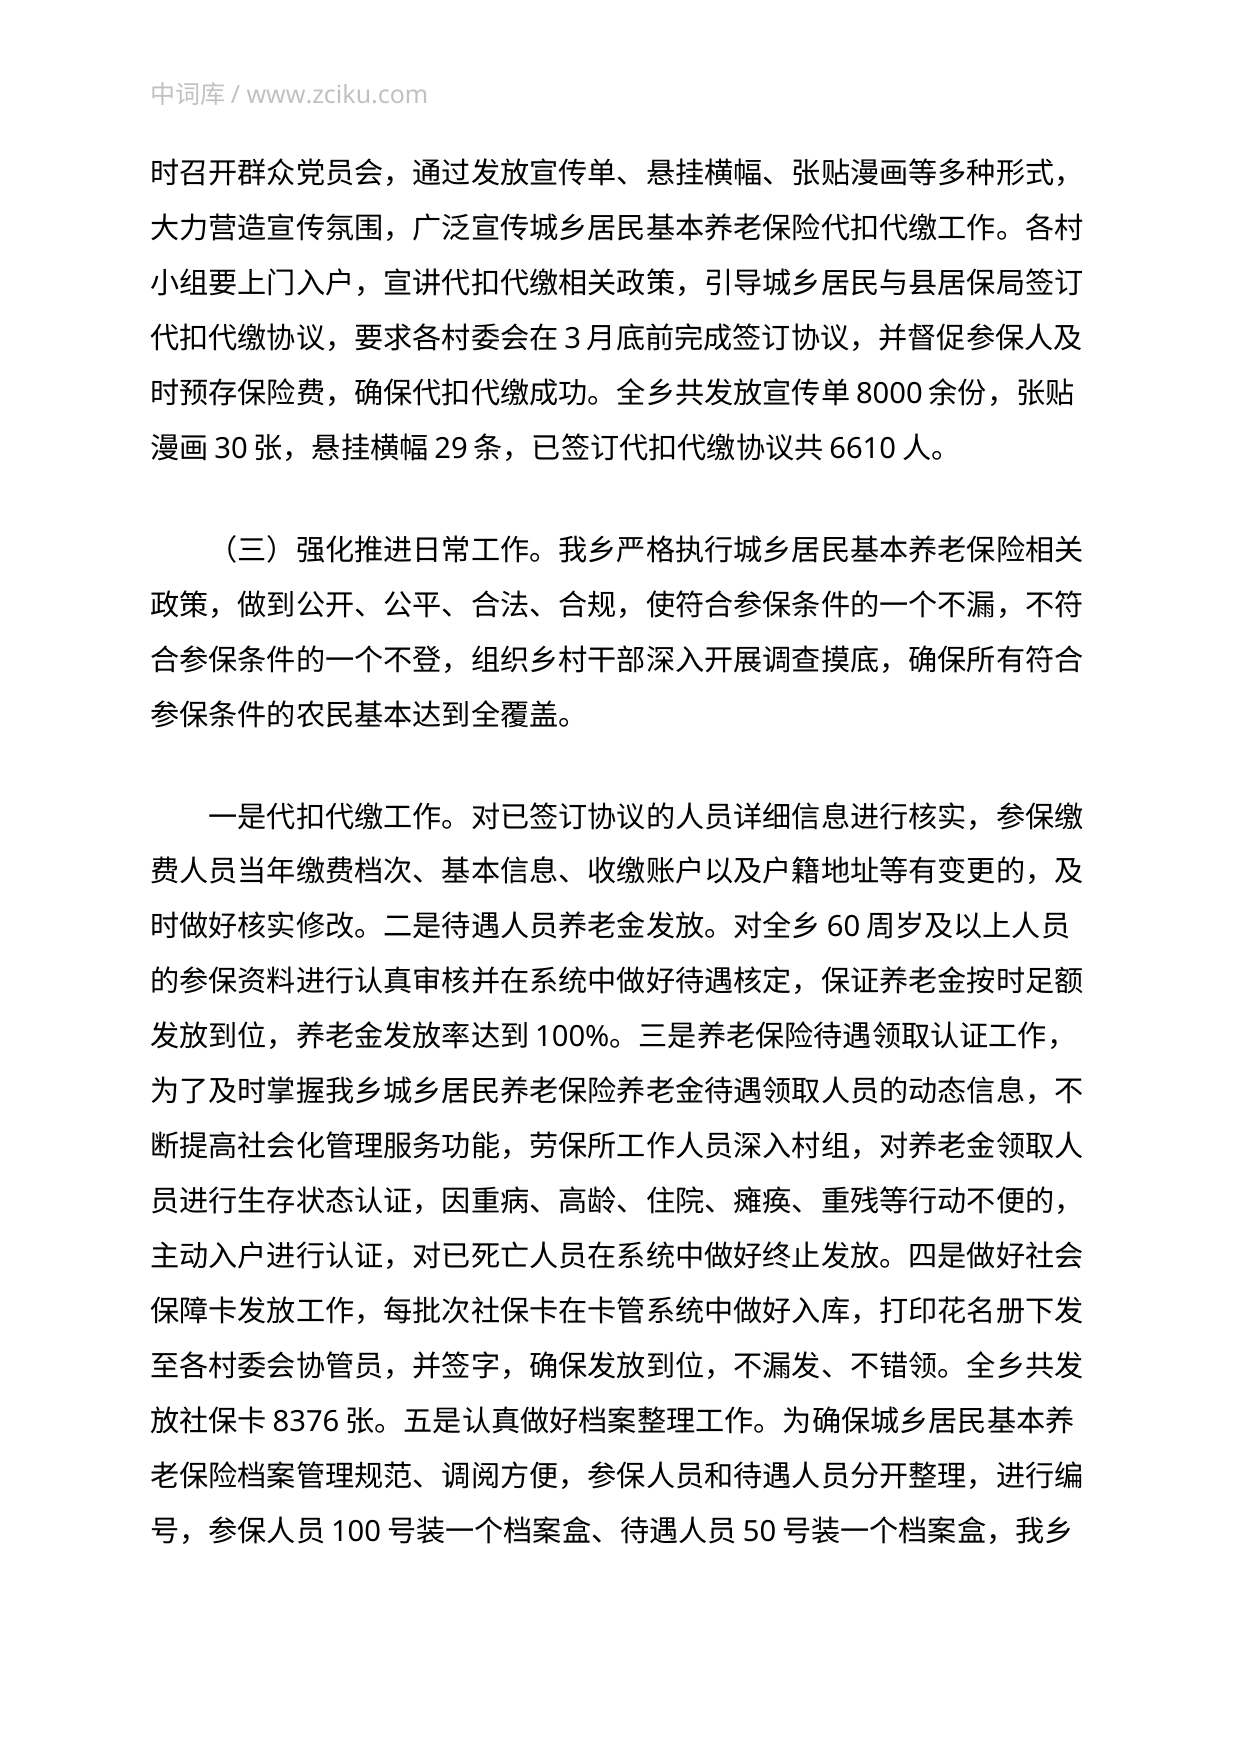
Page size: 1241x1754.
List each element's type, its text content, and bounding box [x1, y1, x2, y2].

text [150, 793, 1090, 1549]
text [150, 150, 1090, 467]
text （三）强化推进日常工作。我乡严格执行城乡居民基本养老保险相关政策，做到公开、公平、合法、合规，使符合参保条件的一个不漏，不符合参保条件的一个不登，组织乡村干部深入开展调查摸底，确保所有符合参保条件的农民基本达到全覆盖。 [150, 527, 1090, 734]
